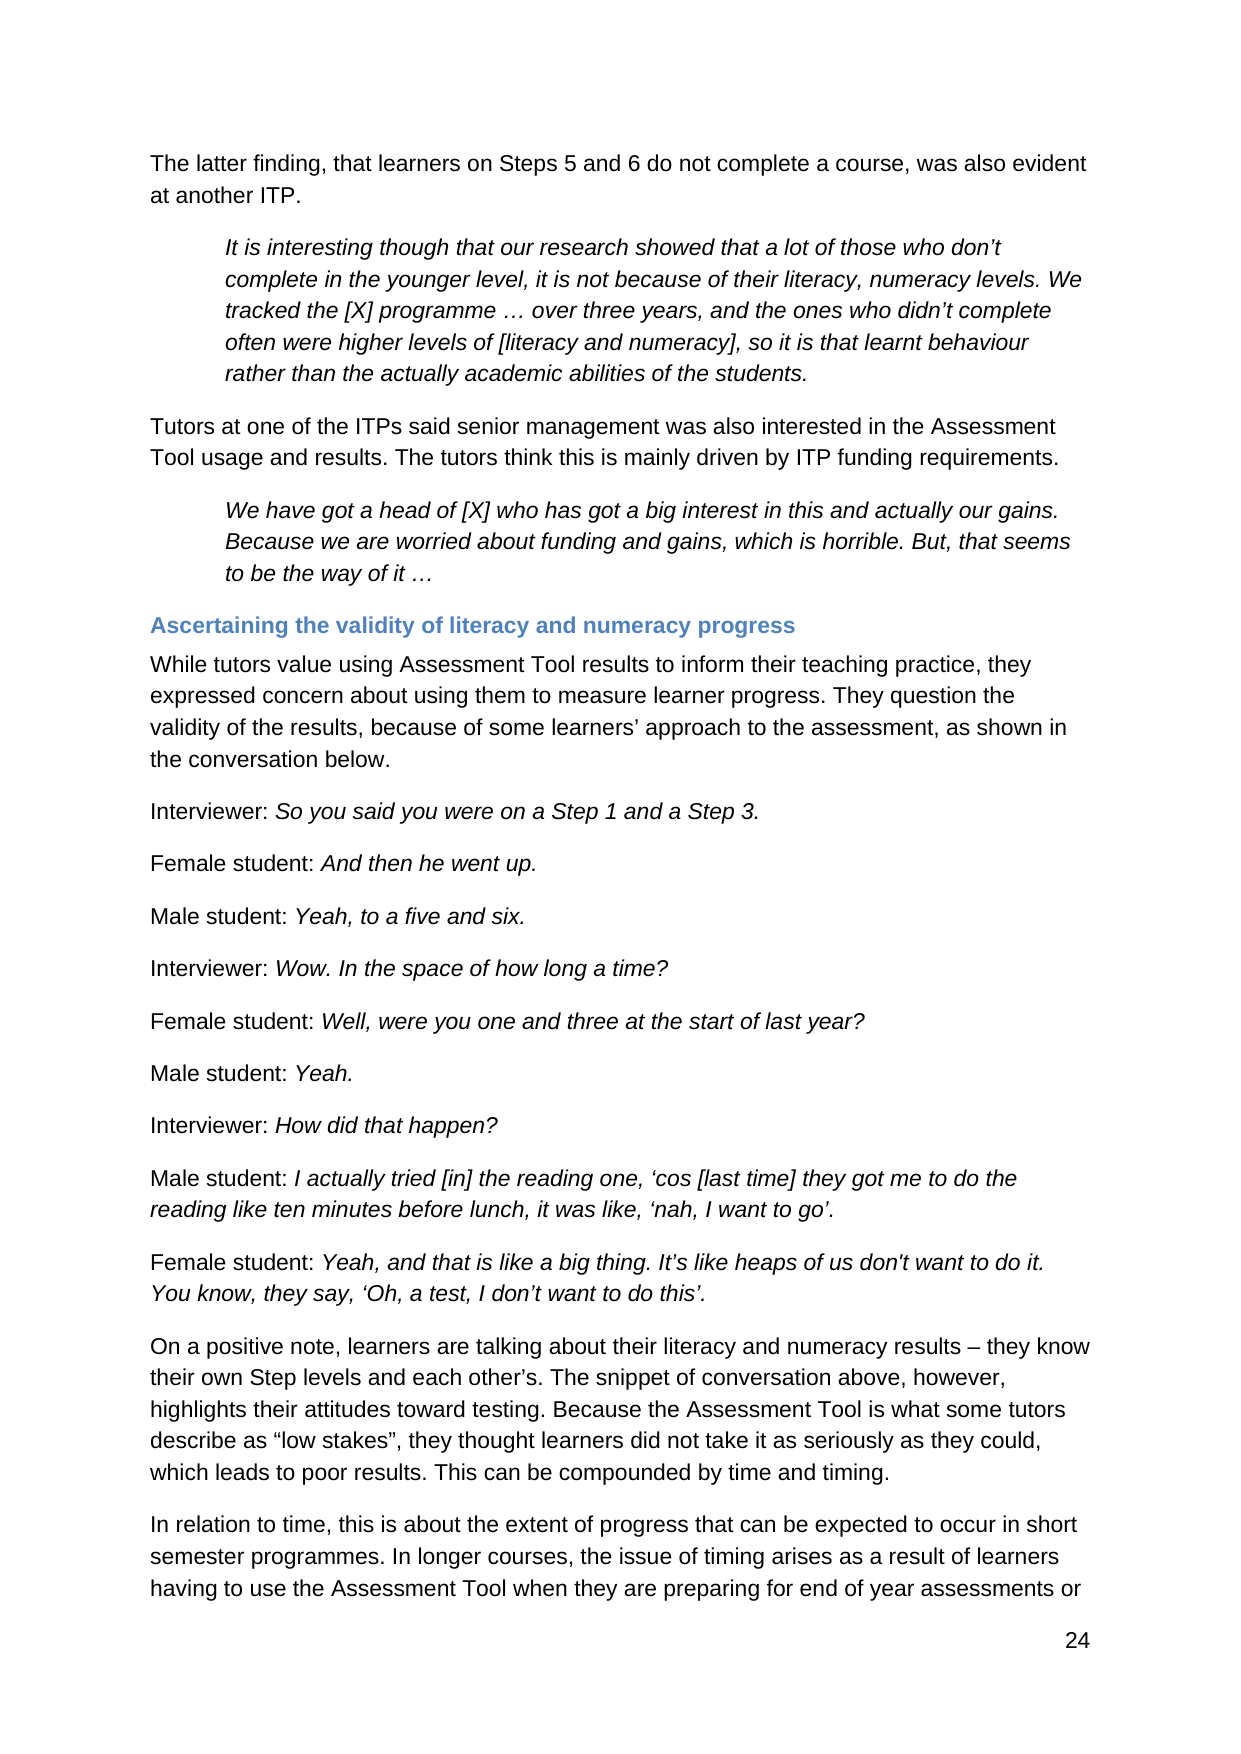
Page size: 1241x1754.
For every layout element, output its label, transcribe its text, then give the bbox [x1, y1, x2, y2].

text Female student: And then he went up. [150, 850, 1090, 877]
text Female student: Yeah, and that is like a big thing. It’s like heaps of us don't want to do it. You know, they say, ‘Oh, a test, I don’t want to do this’. [150, 1249, 1090, 1307]
text Male student: Yeah, to a five and six. [150, 903, 1090, 929]
text Interviewer: Wow. In the space of how long a time? [150, 955, 1090, 982]
text Male student: I actually tried [in] the reading one, ‘cos [last time] they got me to do the reading like ten minutes before lunch, it was like, ‘nah, I want to go’. [150, 1165, 1090, 1223]
text The latter finding, that learners on Steps 5 and 6 do not complete a course, was also evident at another ITP. [150, 150, 1090, 208]
text It is interesting though that our research showed that a lot of those who don’t complete in the younger level, it is not because of their literacy, numeracy levels. We tracked the [X] programme … over three years, and the ones who didn’t complete often were higher levels of [literacy and numeracy], so it is that learnt behaviour rather than the actually academic abilities of the students. [225, 234, 1090, 387]
text Interviewer: So you said you were on a Step 1 and a Step 3. [150, 798, 1090, 824]
text On a positive note, learners are talking about their literacy and numeracy results – they know their own Step levels and each other’s. The snippet of conversation above, however, highlights their attitudes toward testing. Because the Assessment Tool is what some tutors describe as “low stakes”, they thought learners did not take it as seriously as they could, which leads to poor results. This can be compounded by time and timing. [150, 1333, 1090, 1485]
text Tutors at one of the ITPs said senior management was also interested in the Assessment Tool usage and results. The tutors think this is mainly driven by ITP funding requirements. [150, 413, 1090, 471]
text Interviewer: How did that happen? [150, 1112, 1090, 1139]
text Male student: Yeah. [150, 1060, 1090, 1086]
text Female student: Well, were you one and three at the start of last year? [150, 1008, 1090, 1034]
text Ascertaining the validity of literacy and numeracy progress [150, 612, 1090, 638]
text We have got a head of [X] who has got a big interest in this and actually our gains. Because we are worried about funding and gains, which is horrible. But, that seems to be the way of it … [225, 497, 1090, 586]
text While tutors value using Assessment Tool results to inform their teaching practice, they expressed concern about using them to measure learner progress. They question the validity of the results, because of some learners’ approach to the assessment, as shown in the conversation below. [150, 651, 1090, 772]
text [150, 1511, 1090, 1601]
